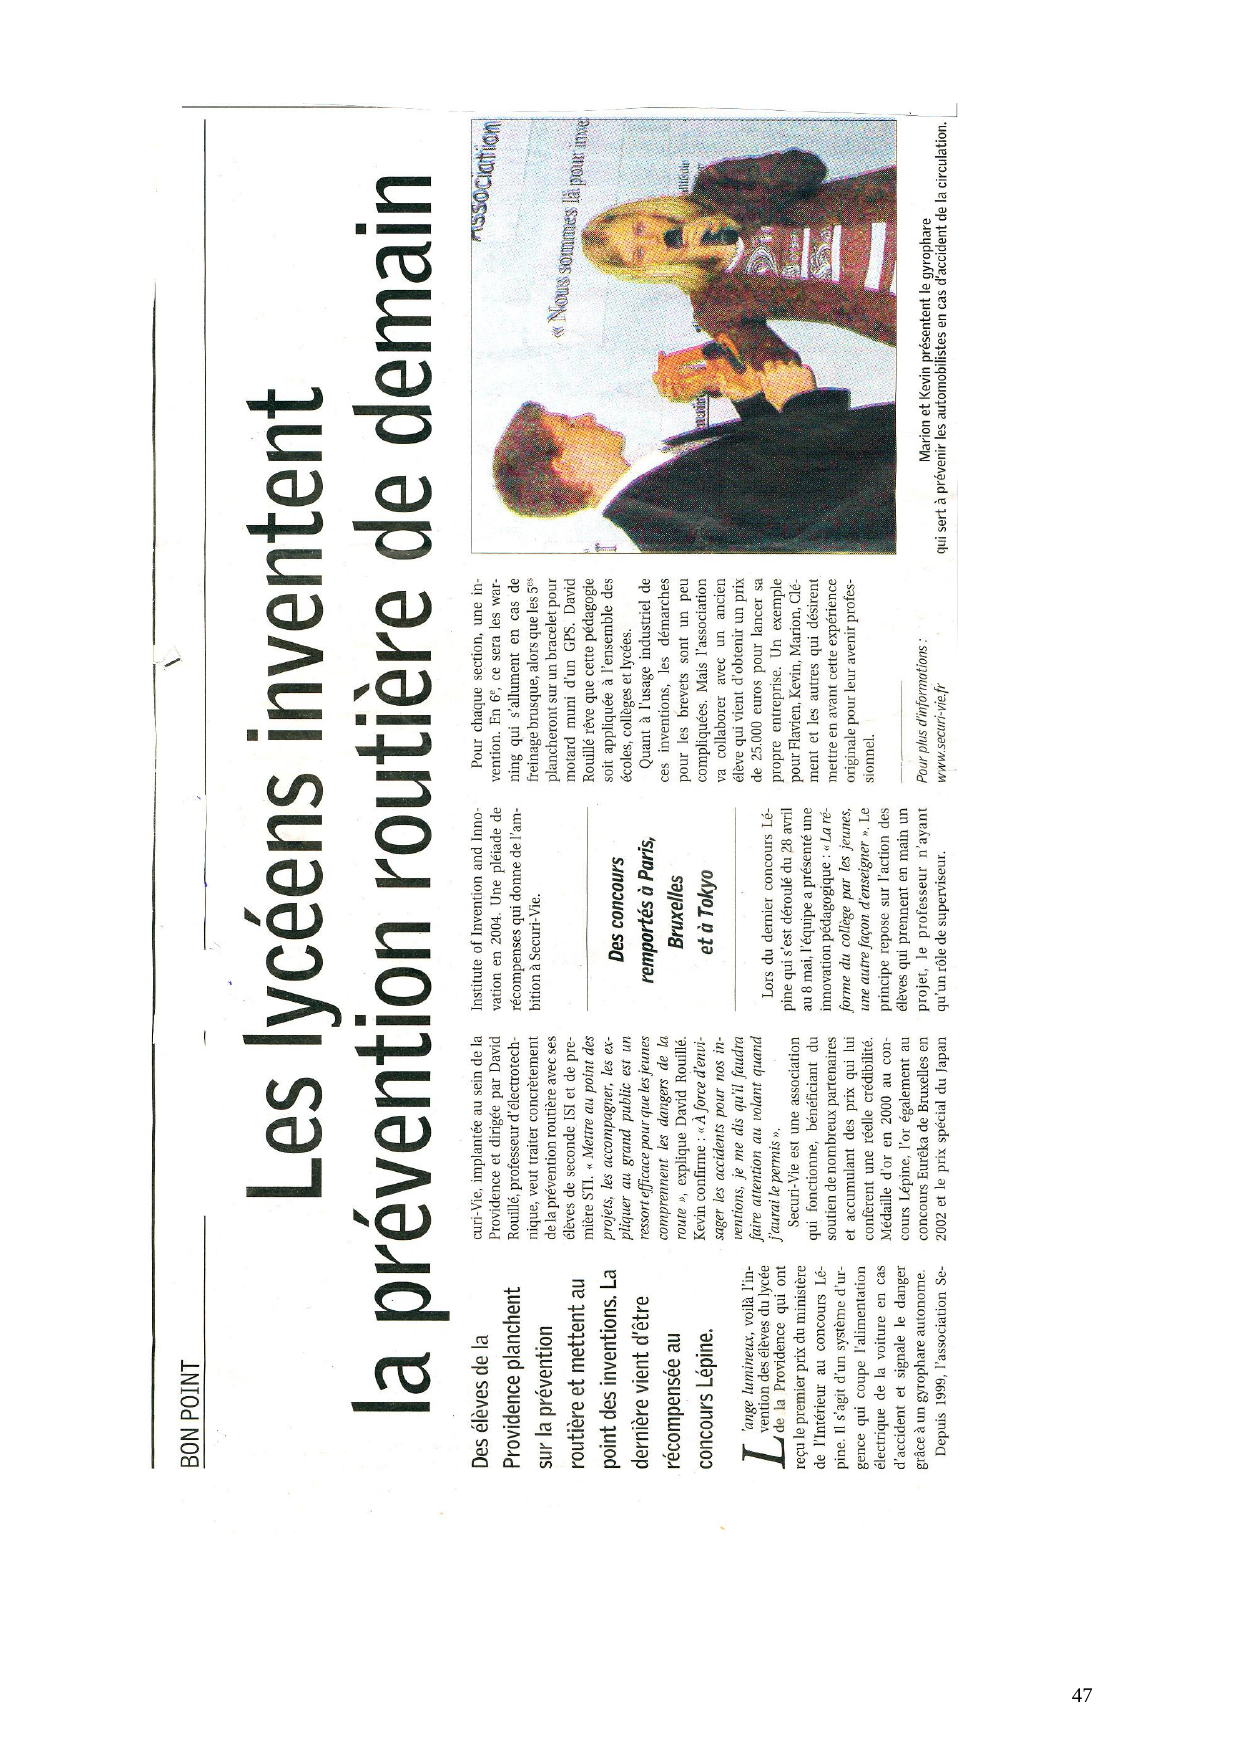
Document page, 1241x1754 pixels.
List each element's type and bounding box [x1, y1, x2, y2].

picture [147, 103, 958, 1538]
